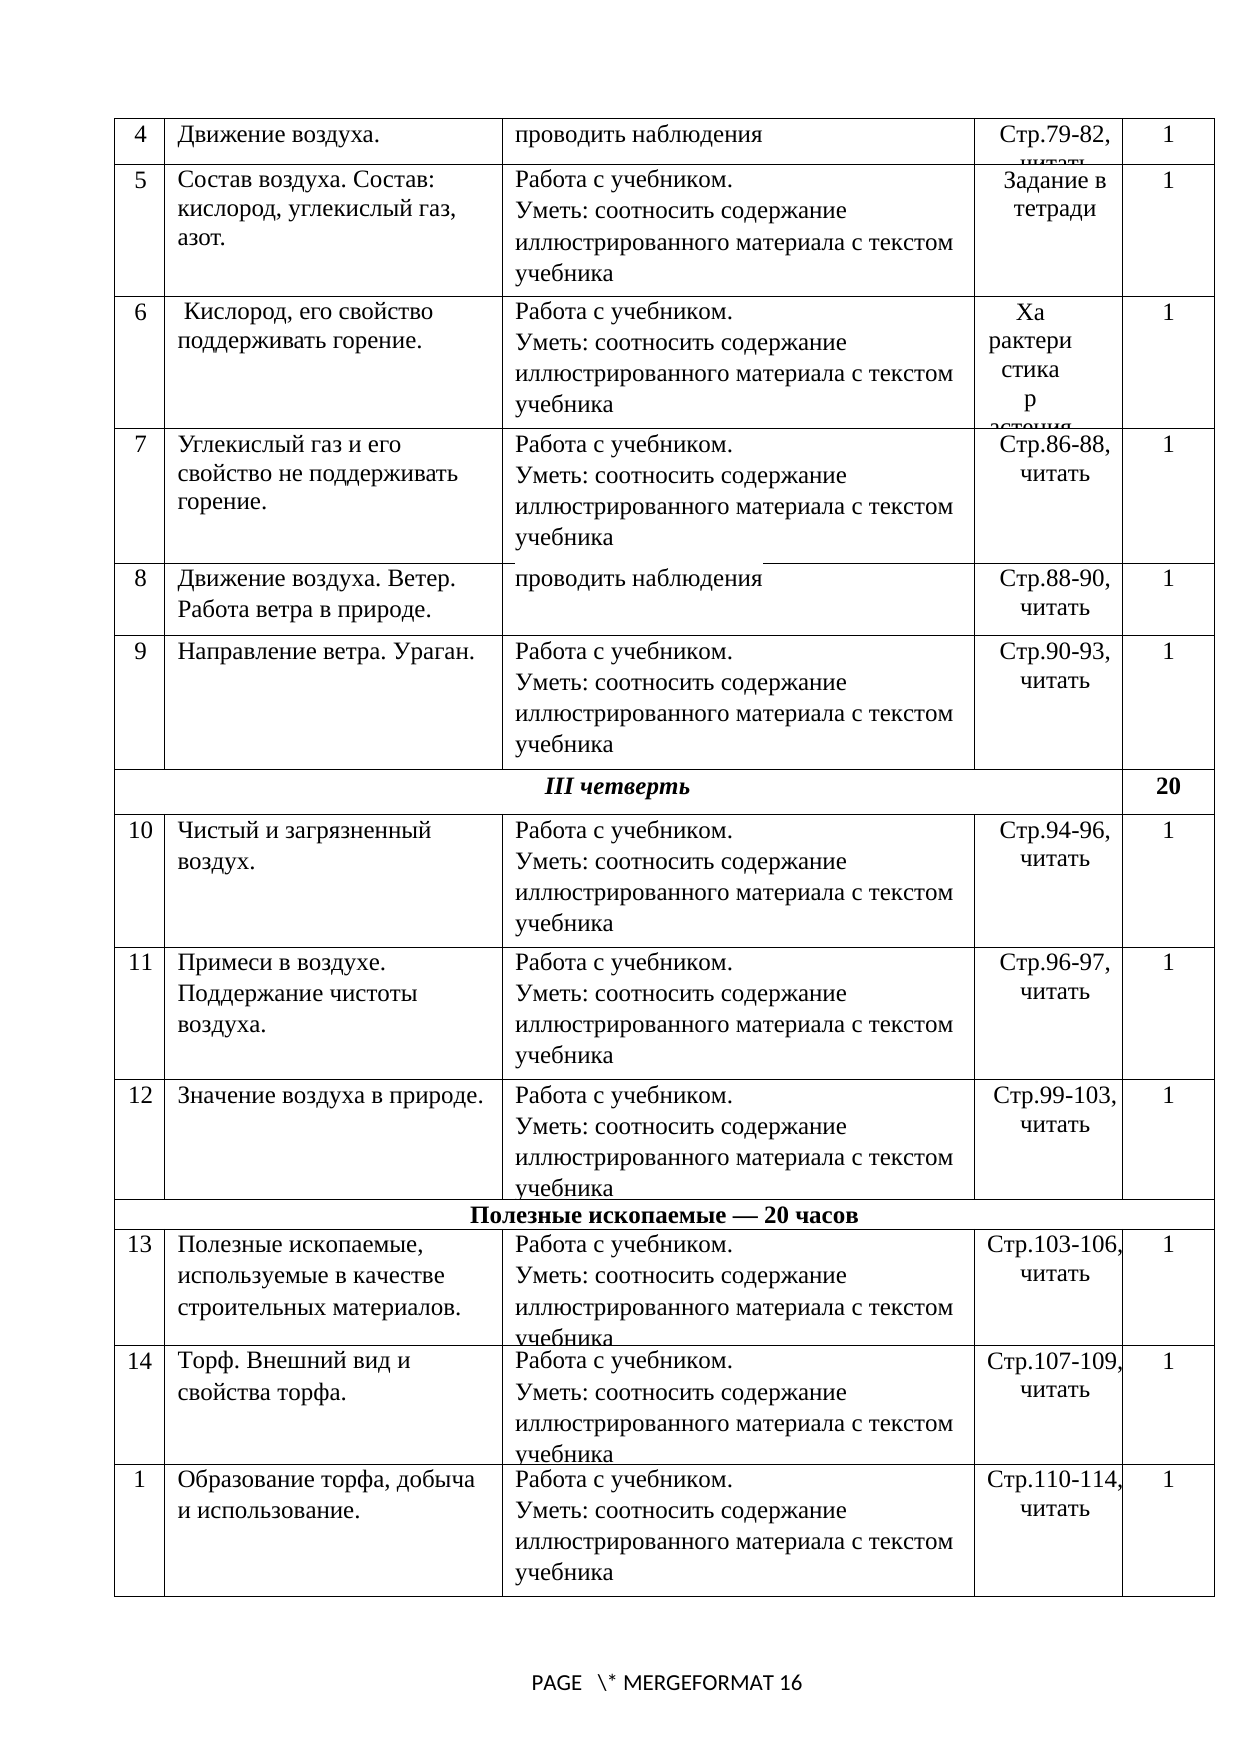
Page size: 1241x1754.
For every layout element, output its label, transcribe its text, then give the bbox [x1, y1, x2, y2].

table_cell Чистый и загрязненный воздух. [165, 815, 502, 946]
table_cell 1 [1123, 429, 1214, 562]
table_cell Примеси в воздухе. Поддержание чистоты воздуха. [165, 948, 502, 1079]
table_cell Стр.107-109, читать [975, 1346, 1122, 1464]
table_cell 1 [1123, 119, 1214, 164]
table_cell III четверть [115, 770, 1122, 814]
table_cell 11 [115, 948, 164, 1079]
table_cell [503, 165, 974, 296]
table_cell 7 [115, 429, 164, 562]
table_cell 20 [1123, 770, 1214, 814]
table_cell 9 [115, 636, 164, 769]
table_cell Стр.110-114, читать [975, 1465, 1122, 1596]
table_cell 6 [115, 297, 164, 428]
table_cell проводить наблюдения [503, 119, 974, 164]
table_cell 1 [115, 1465, 164, 1596]
table_cell Направление ветра. Ураган. [165, 636, 502, 769]
table_cell Стр.96-97, читать [975, 948, 1122, 1079]
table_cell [503, 1465, 974, 1596]
table_cell Движение воздуха. [165, 119, 502, 164]
table_cell 1 [1123, 297, 1214, 428]
table_cell 8 [115, 564, 164, 635]
table_cell Углекислый газ и его свойство не поддерживать горение. [165, 429, 502, 562]
table_cell 1 [1123, 1230, 1214, 1345]
table_cell Работа с учебником. Уметь: соотносить содержание иллюстрированного материала с текстом учебника [503, 1346, 974, 1464]
table_cell проводить наблюдения [503, 564, 974, 635]
table_cell Стр.90-93, читать [975, 636, 1122, 769]
table_cell Кислород, его свойство поддерживать горение. [165, 297, 502, 428]
table_cell 1 [1123, 636, 1214, 769]
table_cell 10 [115, 815, 164, 946]
table_cell Работа с учебником. Уметь: соотносить содержание иллюстрированного материала с текстом учебника [503, 636, 974, 769]
table_cell 12 [115, 1080, 164, 1199]
table_cell Стр.99-103, читать [975, 1080, 1122, 1199]
table_cell 1 [1123, 948, 1214, 1079]
table_cell Стр.103-106, читать [975, 1230, 1122, 1345]
table_cell Торф. Внешний вид и свойства торфа. [165, 1346, 502, 1464]
table_cell Работа с учебником. Уметь: соотносить содержание иллюстрированного материала с текстом учебника [503, 815, 974, 946]
table_cell Работа с учебником. Уметь: соотносить содержание иллюстрированного материала с текстом учебника [503, 429, 974, 562]
table_cell Работа с учебником. Уметь: соотносить содержание иллюстрированного материала с текстом учебника [503, 1230, 974, 1345]
table_cell Задание в тетради [975, 165, 1122, 296]
table_cell 5 [115, 165, 164, 296]
table_cell 14 [115, 1346, 164, 1464]
table_cell Образование торфа, добыча и использование. [165, 1465, 502, 1596]
table_cell Стр.88-90, читать [975, 564, 1122, 635]
table_cell Стр.79-82, читать [975, 119, 1122, 164]
table_cell 13 [115, 1230, 164, 1345]
table_cell 1 [1123, 564, 1214, 635]
table_cell Полезные ископаемые — 20 часов [115, 1200, 1214, 1229]
table_cell Характеристика растения [975, 297, 1122, 428]
table_cell Работа с учебником. Уметь: соотносить содержание иллюстрированного материала с текстом учебника [503, 297, 974, 428]
table_cell Движение воздуха. Ветер. Работа ветра в природе. [165, 564, 502, 635]
table_cell 1 [1123, 1465, 1214, 1596]
table_cell Значение воздуха в природе. [165, 1080, 502, 1199]
table_cell 1 [1123, 815, 1214, 946]
table_cell Работа с учебником. Уметь: соотносить содержание иллюстрированного материала с текстом учебника [503, 1080, 974, 1199]
table_cell 1 [1123, 1080, 1214, 1199]
table_cell 1 [1123, 1346, 1214, 1464]
table_cell 1 [1123, 165, 1214, 296]
table_cell Состав воздуха. Состав: кислород, углекислый газ, азот. [165, 165, 502, 296]
table_cell Работа с учебником. Уметь: соотносить содержание иллюстрированного материала с текстом учебника [503, 948, 974, 1079]
table_cell Полезные ископаемые, используемые в качестве строительных материалов. [165, 1230, 502, 1345]
table_cell Стр.86-88, читать [975, 429, 1122, 562]
table_cell Стр.94-96, читать [975, 815, 1122, 946]
table_cell 4 [115, 119, 164, 164]
